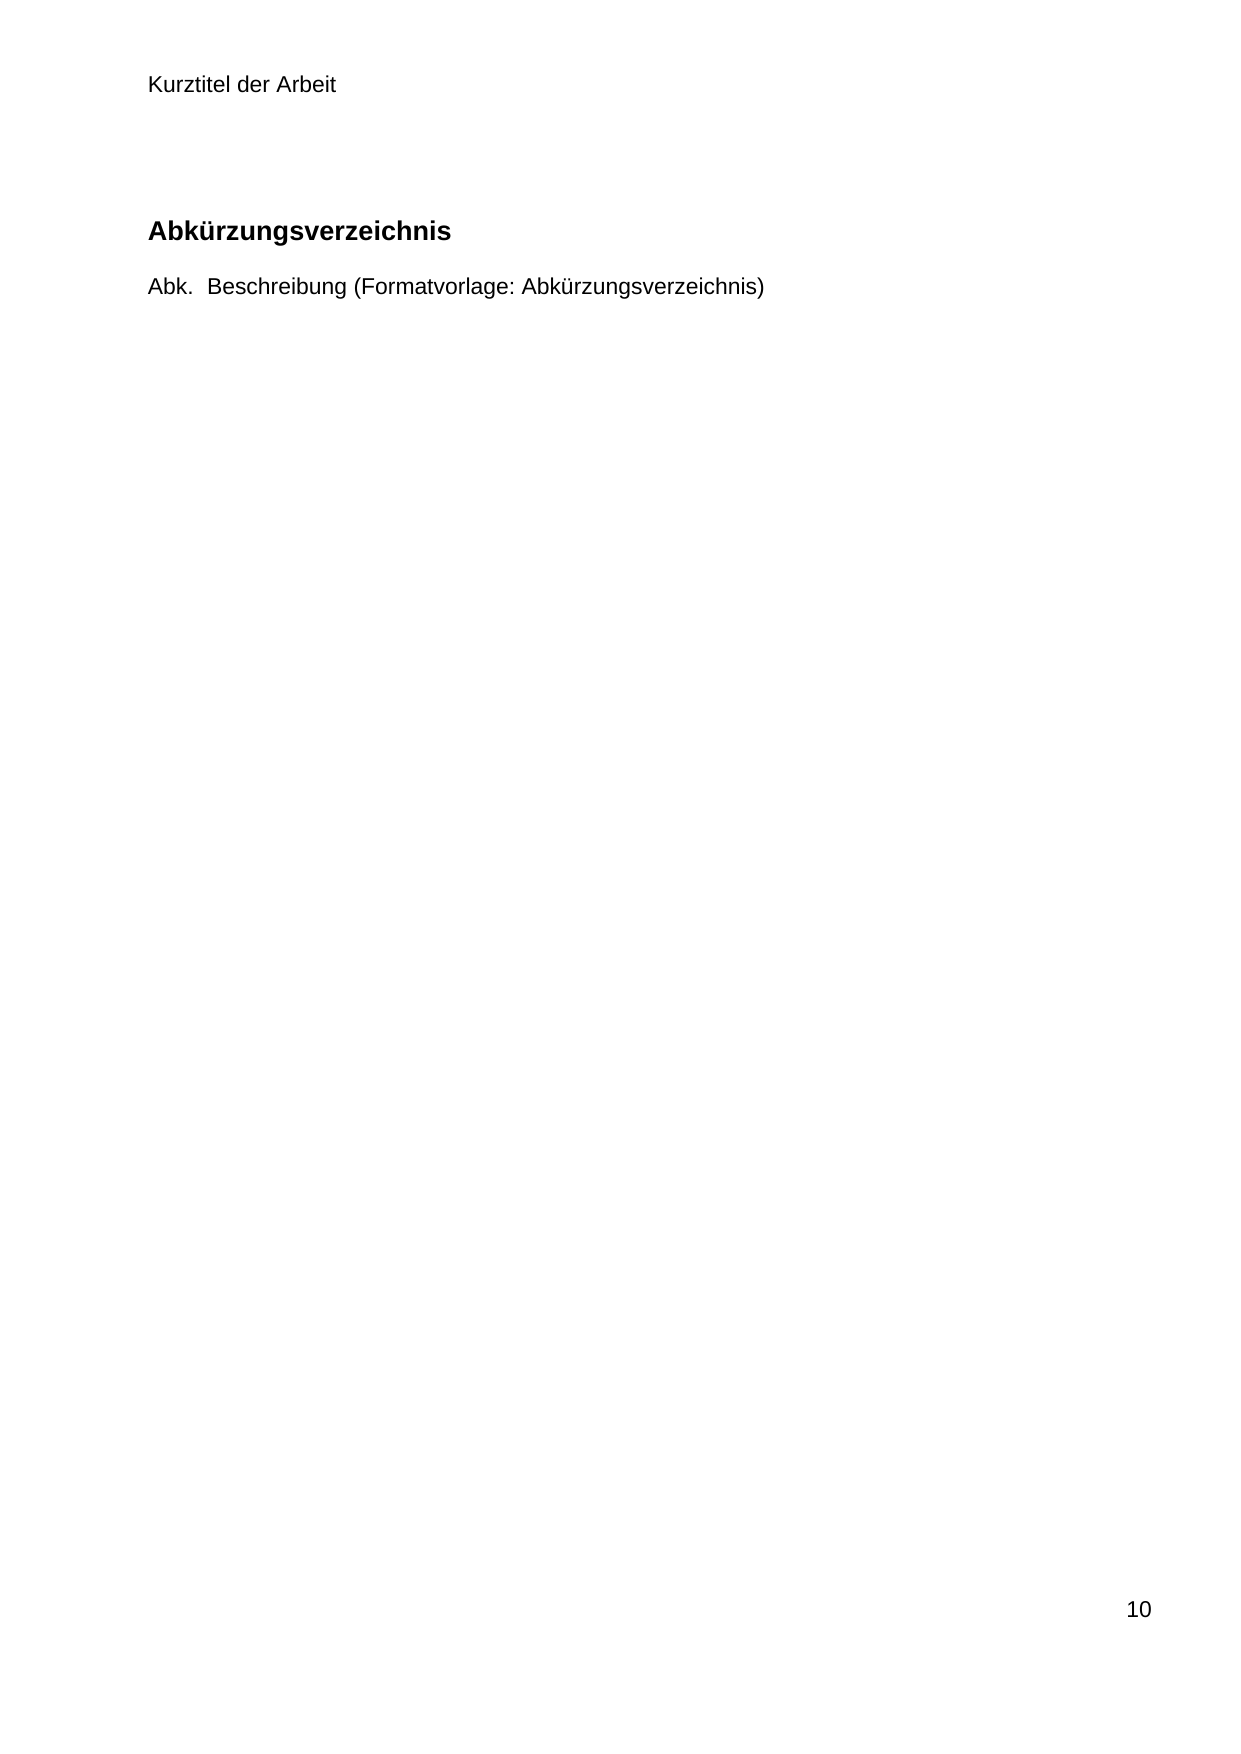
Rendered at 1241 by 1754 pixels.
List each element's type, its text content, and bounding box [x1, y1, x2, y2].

text Abkürzungsverzeichnis [148, 215, 1152, 246]
text Abk. Beschreibung (Formatvorlage: Abkürzungsverzeichnis) [148, 271, 1152, 300]
